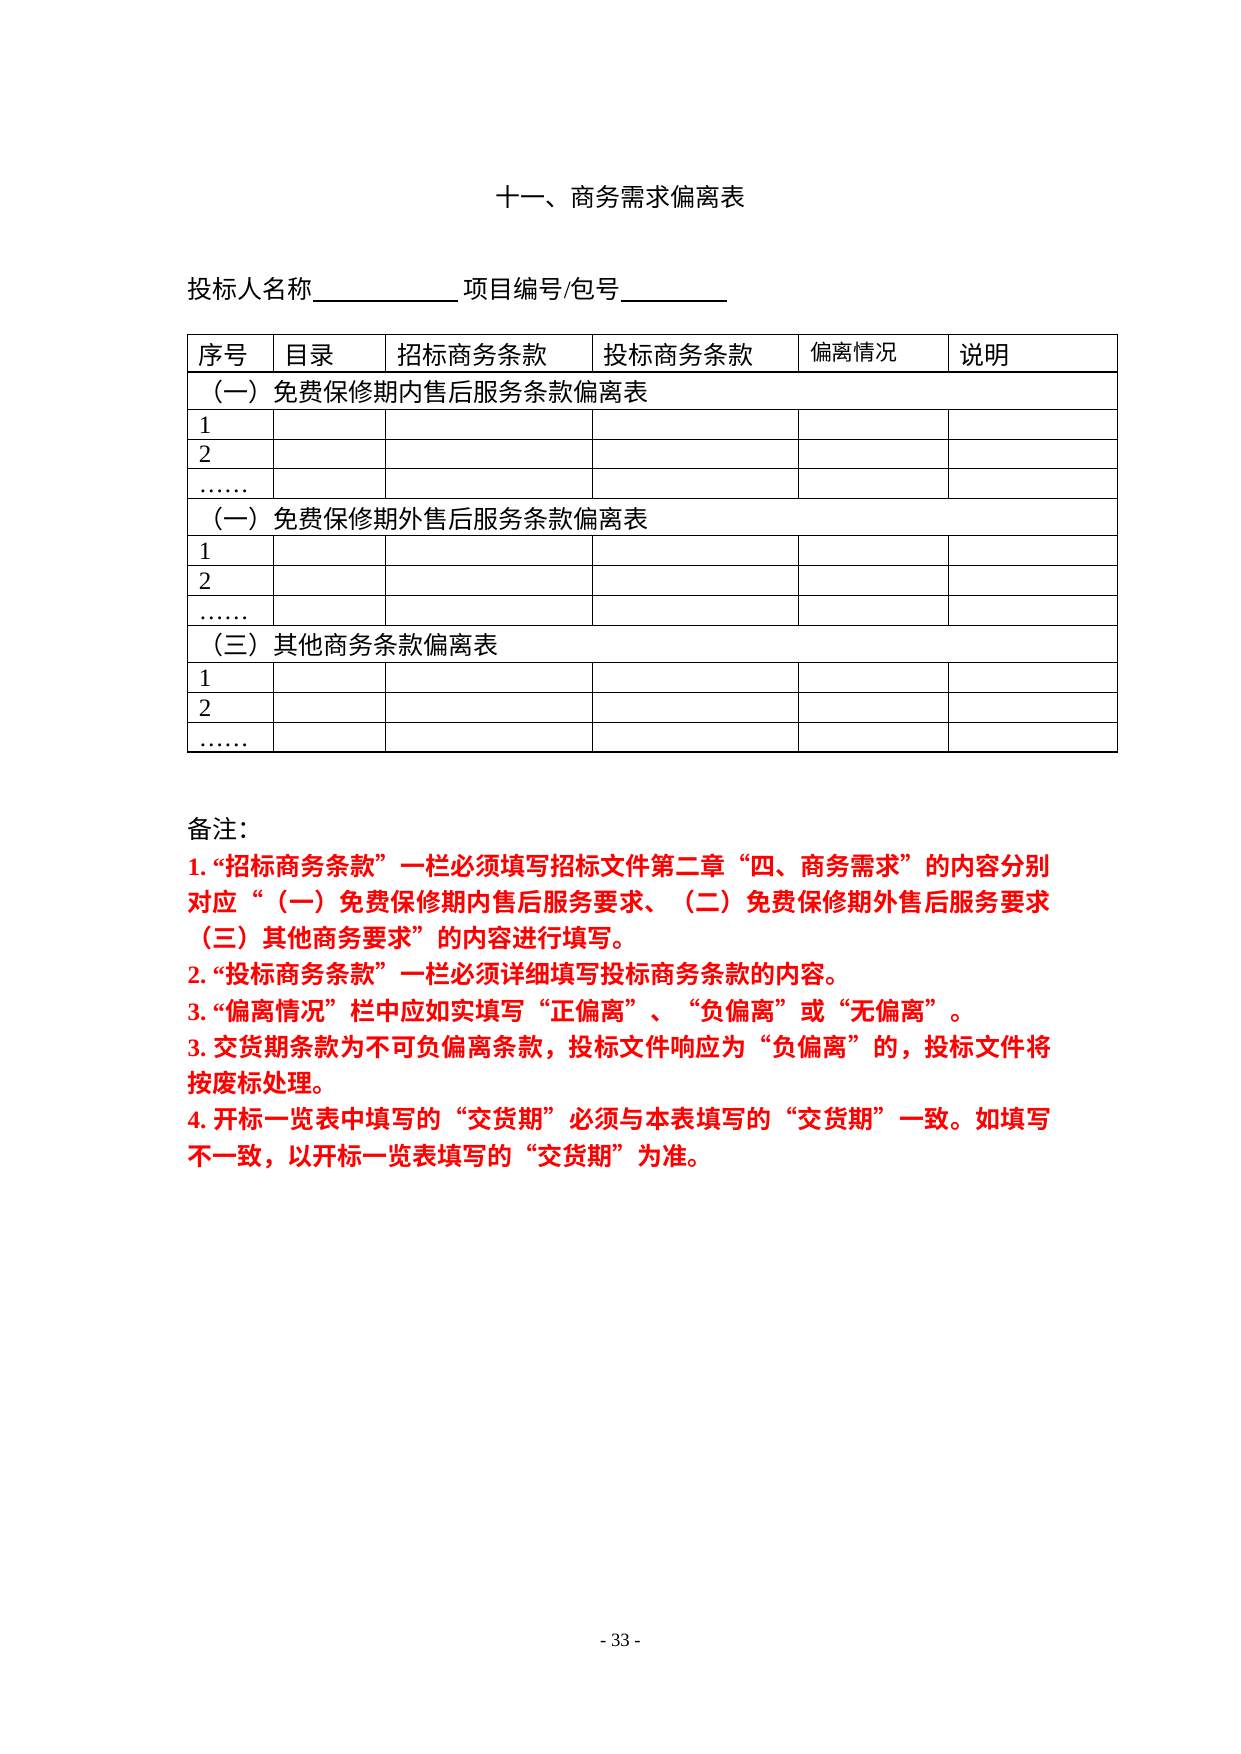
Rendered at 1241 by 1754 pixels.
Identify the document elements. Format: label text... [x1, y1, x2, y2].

table_cell 2 [188, 566, 273, 595]
table_cell [799, 596, 948, 625]
table_cell [274, 693, 385, 722]
table_cell [949, 440, 1117, 468]
table_cell 1 [188, 410, 273, 438]
subtitle 十一、商务需求偏离表 [187, 177, 1053, 213]
table_cell 2 [188, 440, 273, 468]
table_cell [386, 596, 592, 625]
table_cell [274, 410, 385, 438]
text 1. “招标商务条款”一栏必须填写招标文件第二章“四、商务需求”的内容分别对应“（一）免费保修期内售后服务要求、（二）免费保修期外售后服务要求、（三）其他商务要求”的内容进行填写。 [187, 846, 1053, 955]
text 备注： [187, 810, 1053, 846]
table_cell …… [188, 723, 273, 751]
table_cell [799, 469, 948, 498]
text 3. “偏离情况”栏中应如实填写“正偏离”、“负偏离”或“无偏离”。 [187, 991, 1053, 1027]
table_header 偏离情况 [799, 335, 948, 371]
table_cell [593, 723, 798, 751]
table_cell [386, 469, 592, 498]
table_cell [949, 469, 1117, 498]
table_cell [386, 723, 592, 751]
table_cell [386, 693, 592, 722]
table_cell [949, 596, 1117, 625]
table_header 说明 [949, 335, 1117, 371]
table_header 目录 [274, 335, 385, 371]
table_cell （三）其他商务条款偏离表 [188, 626, 1117, 662]
table_cell [274, 663, 385, 692]
table_header 序号 [188, 335, 273, 371]
table_cell [274, 566, 385, 595]
table_cell [949, 663, 1117, 692]
table_cell [949, 723, 1117, 751]
table_cell [274, 440, 385, 468]
table_cell [386, 440, 592, 468]
table_cell [799, 410, 948, 438]
table_cell [593, 410, 798, 438]
table_cell 1 [188, 663, 273, 692]
table_cell [949, 566, 1117, 595]
table_cell 2 [188, 693, 273, 722]
table_cell [593, 596, 798, 625]
table_cell [593, 693, 798, 722]
table_cell [949, 536, 1117, 565]
text 2. “投标商务条款”一栏必须详细填写投标商务条款的内容。 [187, 955, 1053, 991]
text 投标人名称 项目编号/包号 [187, 269, 1053, 305]
table_cell （一）免费保修期外售后服务条款偏离表 [188, 499, 1117, 535]
table_header 投标商务条款 [593, 335, 798, 371]
table_cell [799, 723, 948, 751]
table_cell …… [188, 469, 273, 498]
table_cell [799, 693, 948, 722]
table_cell [274, 536, 385, 565]
table_cell [386, 663, 592, 692]
table_cell [386, 566, 592, 595]
table_cell [593, 536, 798, 565]
text 4. 开标一览表中填写的“交货期”必须与本表填写的“交货期”一致。如填写不一致，以开标一览表填写的“交货期”为准。 [187, 1100, 1053, 1172]
table_cell [799, 566, 948, 595]
table_cell [593, 469, 798, 498]
table_cell [949, 410, 1117, 438]
table_cell [386, 536, 592, 565]
table_cell [274, 596, 385, 625]
table_cell [593, 566, 798, 595]
table_cell [799, 440, 948, 468]
table_cell …… [188, 596, 273, 625]
table_cell 1 [188, 536, 273, 565]
table_cell [799, 536, 948, 565]
table_cell [274, 723, 385, 751]
table_cell [593, 663, 798, 692]
table_header 招标商务条款 [386, 335, 592, 371]
table_cell [949, 693, 1117, 722]
text 3. 交货期条款为不可负偏离条款，投标文件响应为“负偏离”的，投标文件将按废标处理。 [187, 1027, 1053, 1100]
table_cell （一）免费保修期内售后服务条款偏离表 [188, 373, 1117, 409]
table_cell [799, 663, 948, 692]
table_cell [386, 410, 592, 438]
table_cell [274, 469, 385, 498]
table_cell [593, 440, 798, 468]
